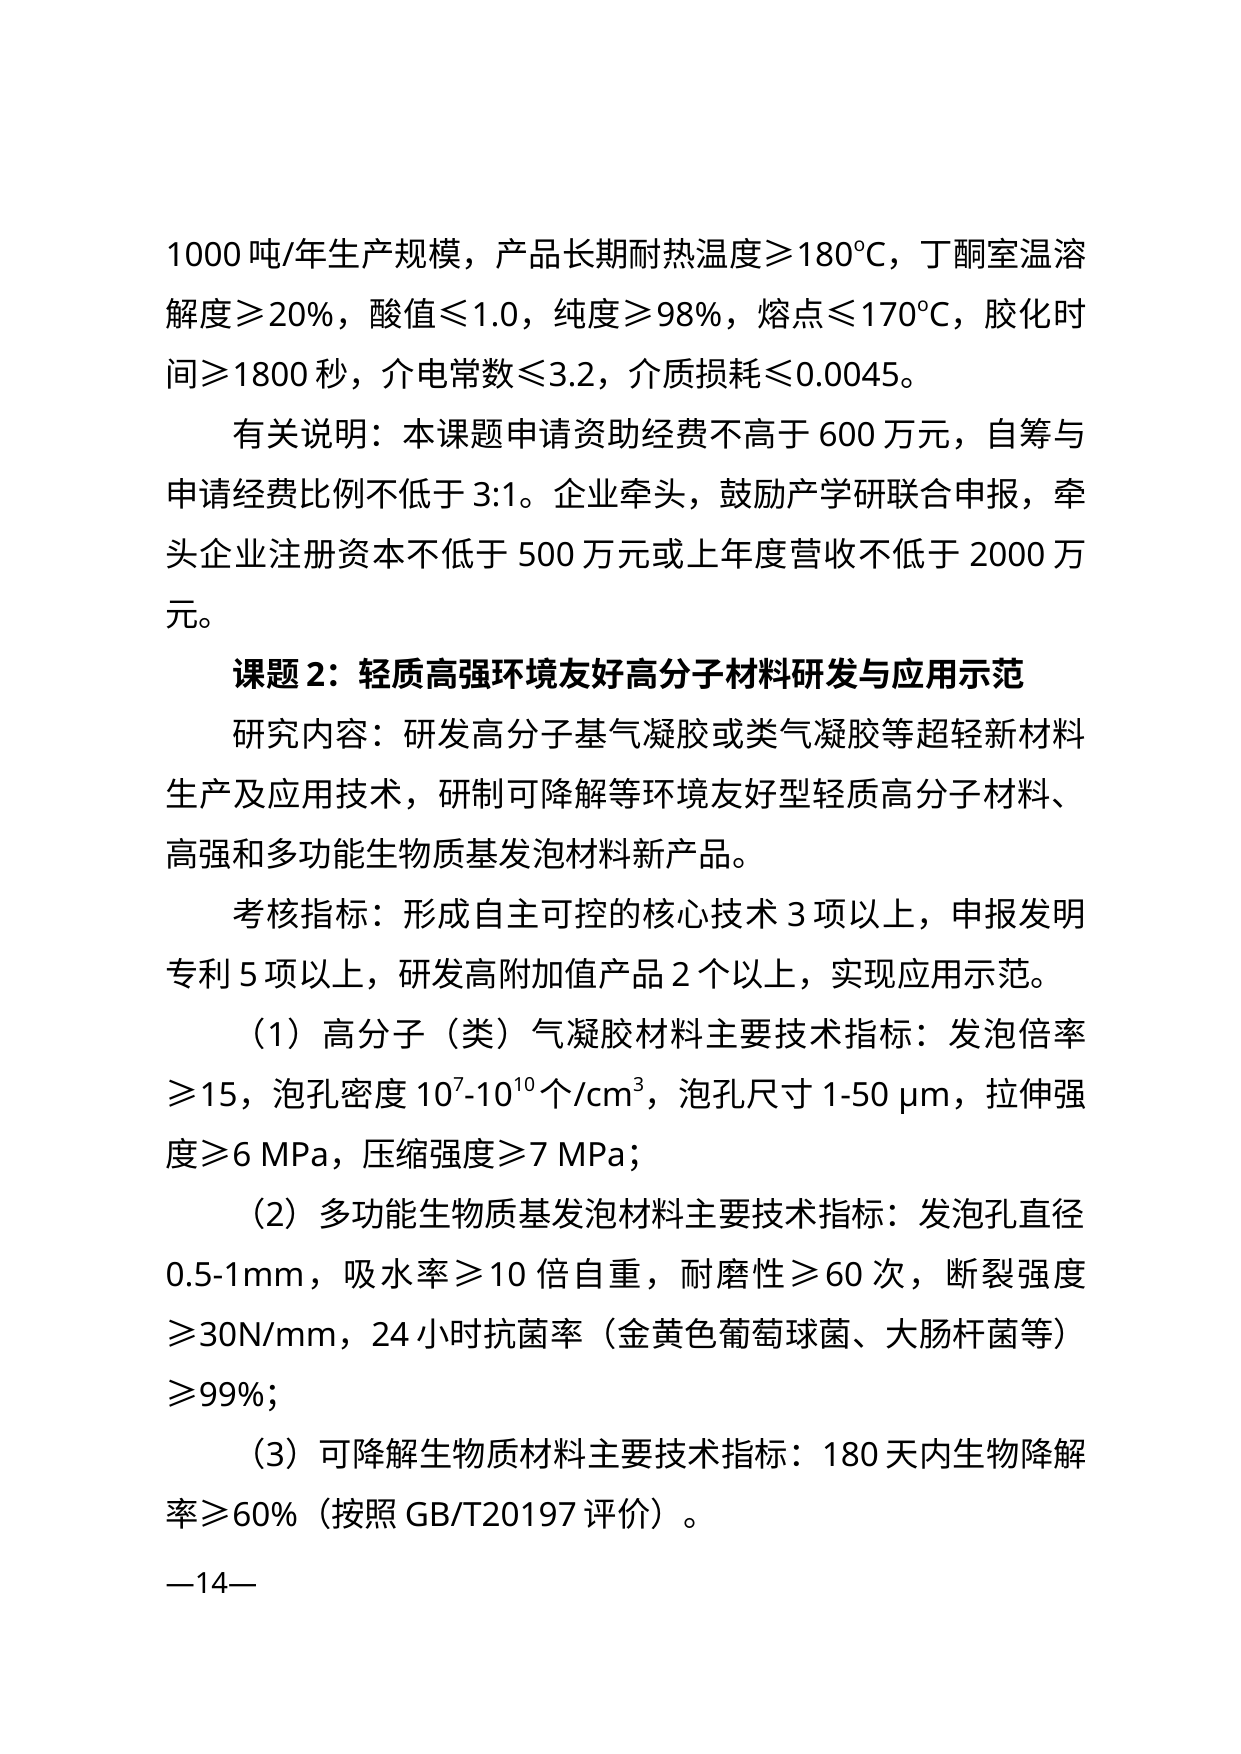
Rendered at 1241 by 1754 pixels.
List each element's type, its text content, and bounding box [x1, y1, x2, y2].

text （3）可降解生物质材料主要技术指标：180天内生物降解率≥60%（按照GB/T20197评价）。 [165, 1418, 1087, 1538]
text 有关说明：本课题申请资助经费不高于600万元，自筹与申请经费比例不低于3:1。企业牵头，鼓励产学研联合申报，牵头企业注册资本不低于500万元或上年度营收不低于2000万元。 [165, 398, 1087, 638]
text （1）高分子（类）气凝胶材料主要技术指标：发泡倍率≥15，泡孔密度107-1010个/cm3，泡孔尺寸1-50 μm，拉伸强度≥6 MPa，压缩强度≥7 MPa； [165, 998, 1087, 1178]
text 考核指标：形成自主可控的核心技术3项以上，申报发明专利5项以上，研发高附加值产品2个以上，实现应用示范。 [165, 878, 1087, 998]
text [165, 218, 1087, 398]
subtitle 课题2：轻质高强环境友好高分子材料研发与应用示范 [165, 638, 1087, 698]
text 研究内容：研发高分子基气凝胶或类气凝胶等超轻新材料生产及应用技术，研制可降解等环境友好型轻质高分子材料、高强和多功能生物质基发泡材料新产品。 [165, 698, 1087, 878]
text （2）多功能生物质基发泡材料主要技术指标：发泡孔直径0.5-1mm，吸水率≥10倍自重，耐磨性≥60次，断裂强度≥30N/mm，24小时抗菌率（金黄色葡萄球菌、大肠杆菌等）≥99%； [165, 1178, 1087, 1418]
